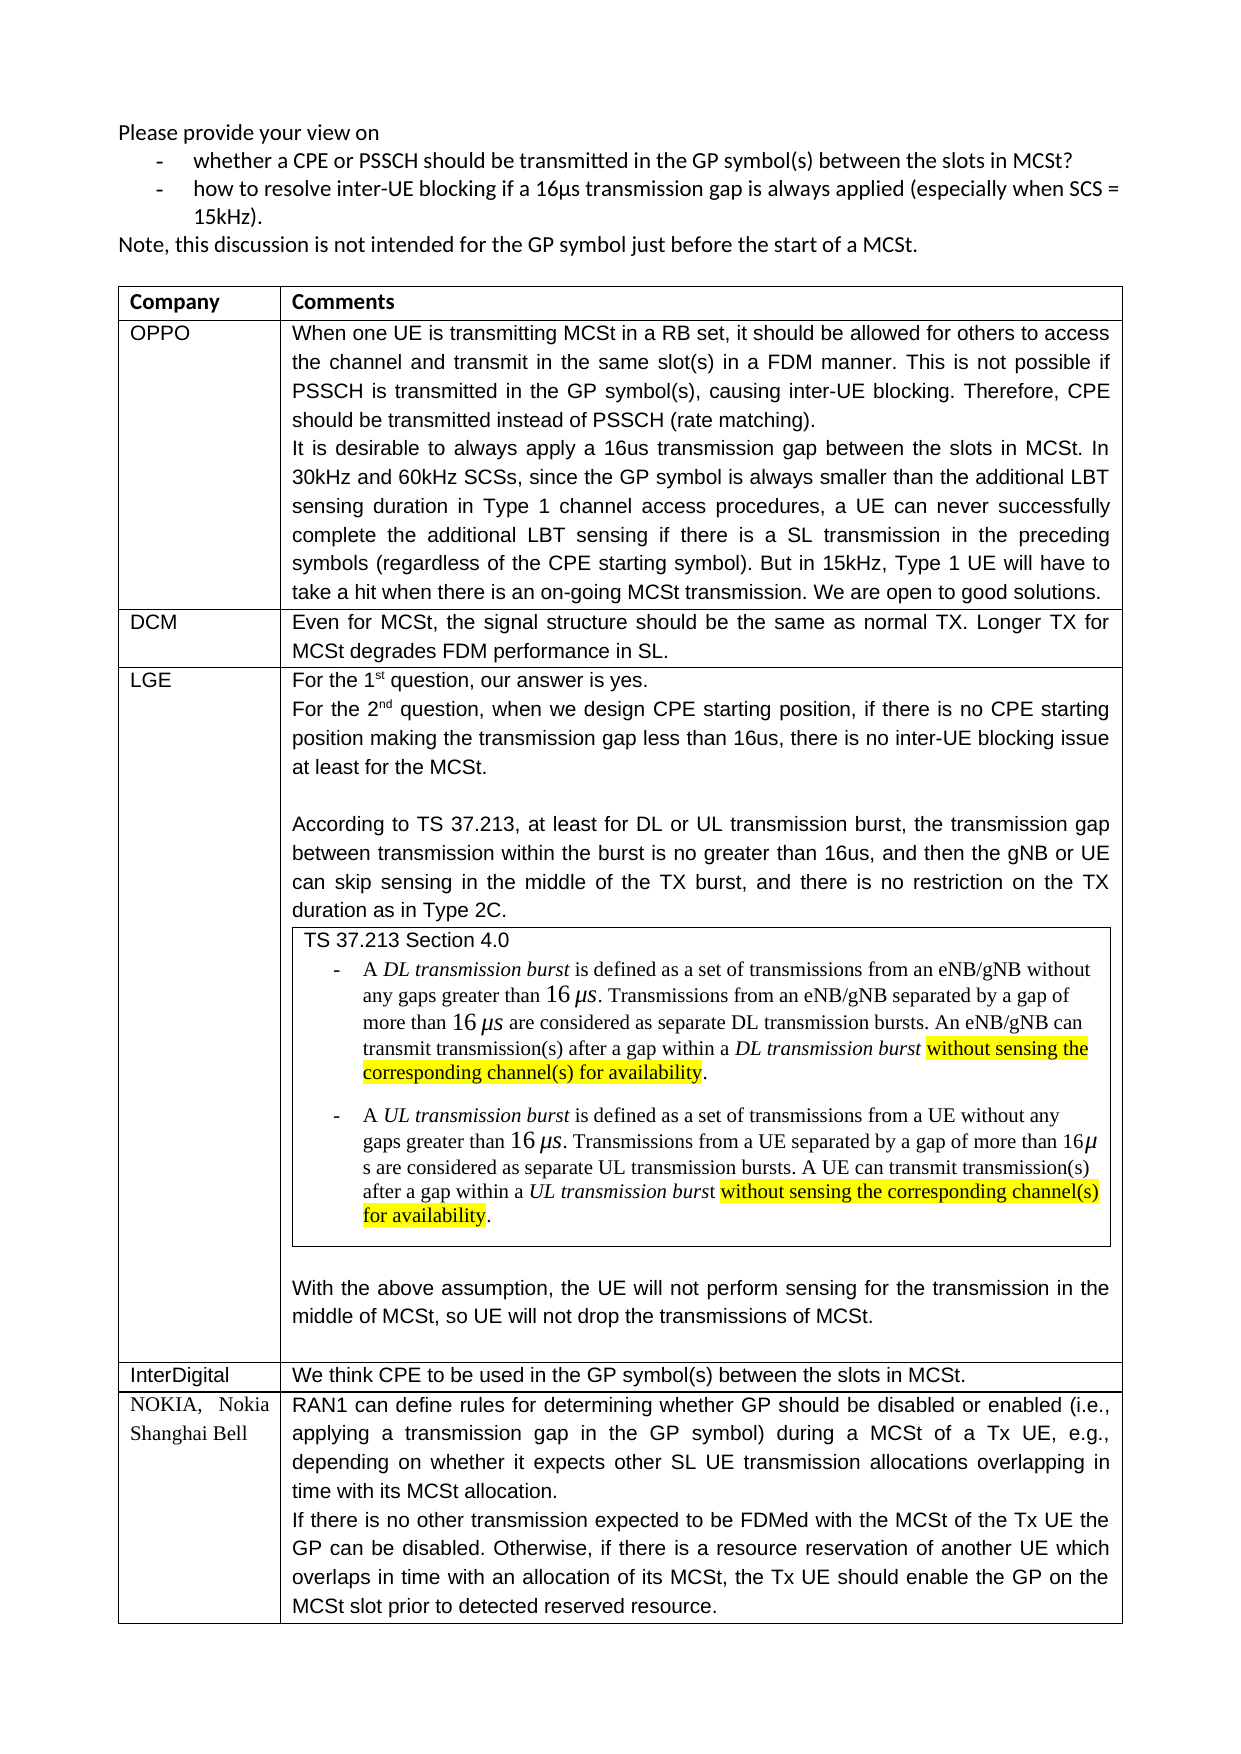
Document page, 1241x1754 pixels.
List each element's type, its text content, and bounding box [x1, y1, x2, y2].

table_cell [281, 1393, 1122, 1622]
text Please provide your view on [118, 118, 1122, 146]
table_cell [119, 1393, 280, 1622]
table_cell Even for MCSt, the signal structure should be the same as normal TX. Longer TX for MCSt degrades FDM performance in SL. [281, 610, 1122, 667]
table_cell OPPO [119, 321, 280, 609]
table_cell DCM [119, 610, 280, 667]
list how to resolve inter-UE blocking if a 16µs transmission gap is always applied (especially when SCS = 15kHz). [156, 174, 1122, 230]
table_header Comments [281, 287, 1122, 320]
table_header Company [119, 287, 280, 320]
table_cell LGE [119, 668, 280, 1362]
list whether a CPE or PSSCH should be transmitted in the GP symbol(s) between the slots in MCSt? [156, 146, 1122, 174]
table_cell When one UE is transmitting MCSt in a RB set, it should be allowed for others to access the channel and transmit in the same slot(s) in a FDM manner. This is not possible if PSSCH is transmitted in the GP symbol(s), causing inter-UE blocking. Therefore, CPE should be transmitted instead of PSSCH (rate matching). It is desirable to always apply a 16us transmission gap between the slots in MCSt. In 30kHz and 60kHz SCSs, since the GP symbol is always smaller than the additional LBT sensing duration in Type 1 channel access procedures, a UE can never successfully complete the additional LBT sensing if there is a SL transmission in the preceding symbols (regardless of the CPE starting symbol). But in 15kHz, Type 1 UE will have to take a hit when there is an on-going MCSt transmission. We are open to good solutions. [281, 321, 1122, 609]
table_cell InterDigital [119, 1363, 280, 1391]
table_cell For the 1st question, our answer is yes. For the 2nd question, when we design CPE starting position, if there is no CPE starting position making the transmission gap less than 16us, there is no inter-UE blocking issue at least for the MCSt. According to TS 37.213, at least for DL or UL transmission burst, the transmission gap between transmission within the burst is no greater than 16us, and then the gNB or UE can skip sensing in the middle of the TX burst, and there is no restriction on the TX duration as in Type 2C. With the above assumption, the UE will not perform sensing for the transmission in the middle of MCSt, so UE will not drop the transmissions of MCSt. [281, 668, 1122, 1362]
text Note, this discussion is not intended for the GP symbol just before the start of a MCSt. [118, 230, 1122, 258]
table_cell We think CPE to be used in the GP symbol(s) between the slots in MCSt. [281, 1363, 1122, 1391]
